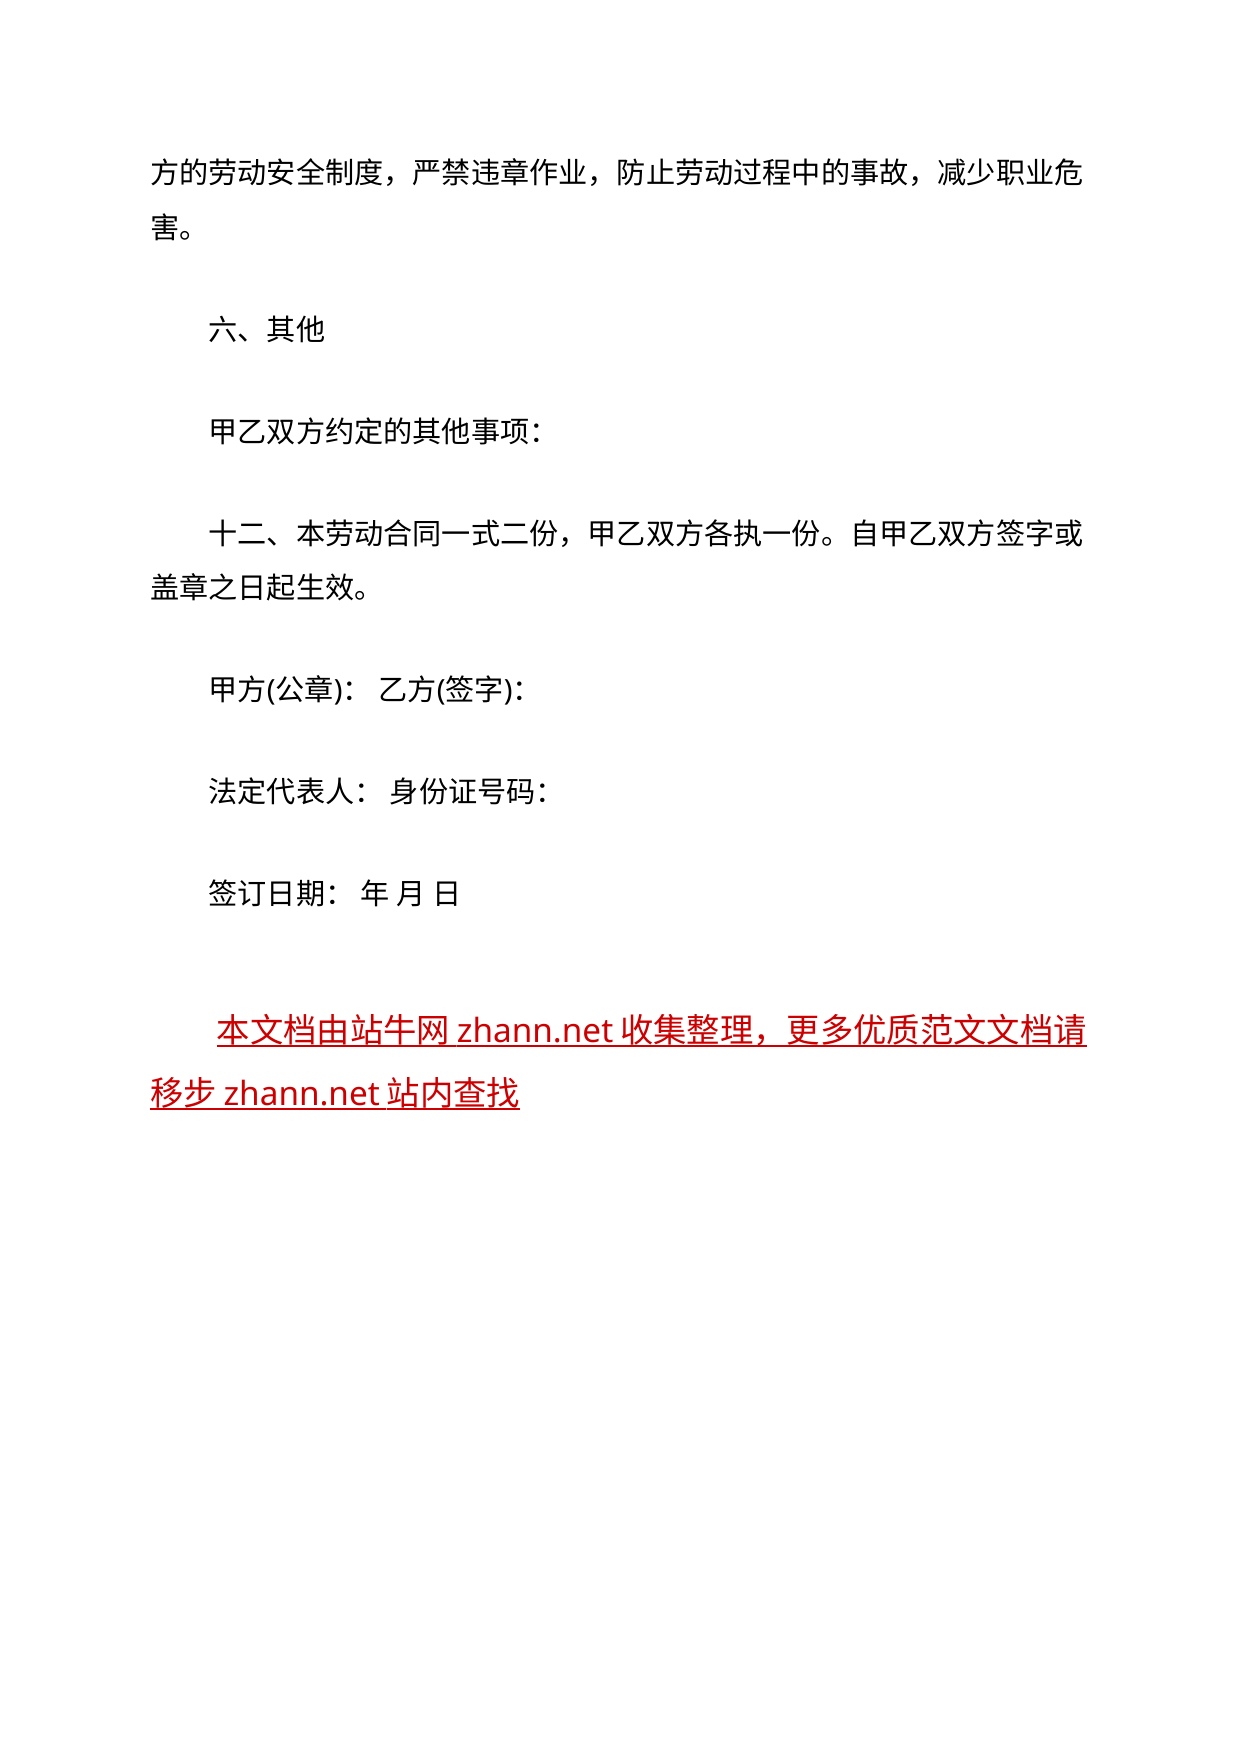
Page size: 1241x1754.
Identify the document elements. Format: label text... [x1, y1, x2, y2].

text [150, 150, 1090, 247]
text 十二、本劳动合同一式二份，甲乙双方各执一份。自甲乙双方签字或盖章之日起生效。 [150, 510, 1090, 607]
text 甲乙双方约定的其他事项： [150, 408, 1090, 451]
text 本文档由站牛网zhann.net收集整理，更多优质范文文档请移步zhann.net站内查找 [150, 1004, 1090, 1115]
text 法定代表人： 身份证号码： [150, 769, 1090, 811]
text 签订日期： 年 月 日 [150, 871, 1090, 913]
text 六、其他 [150, 307, 1090, 349]
text 甲方(公章)： 乙方(签字)： [150, 667, 1090, 709]
